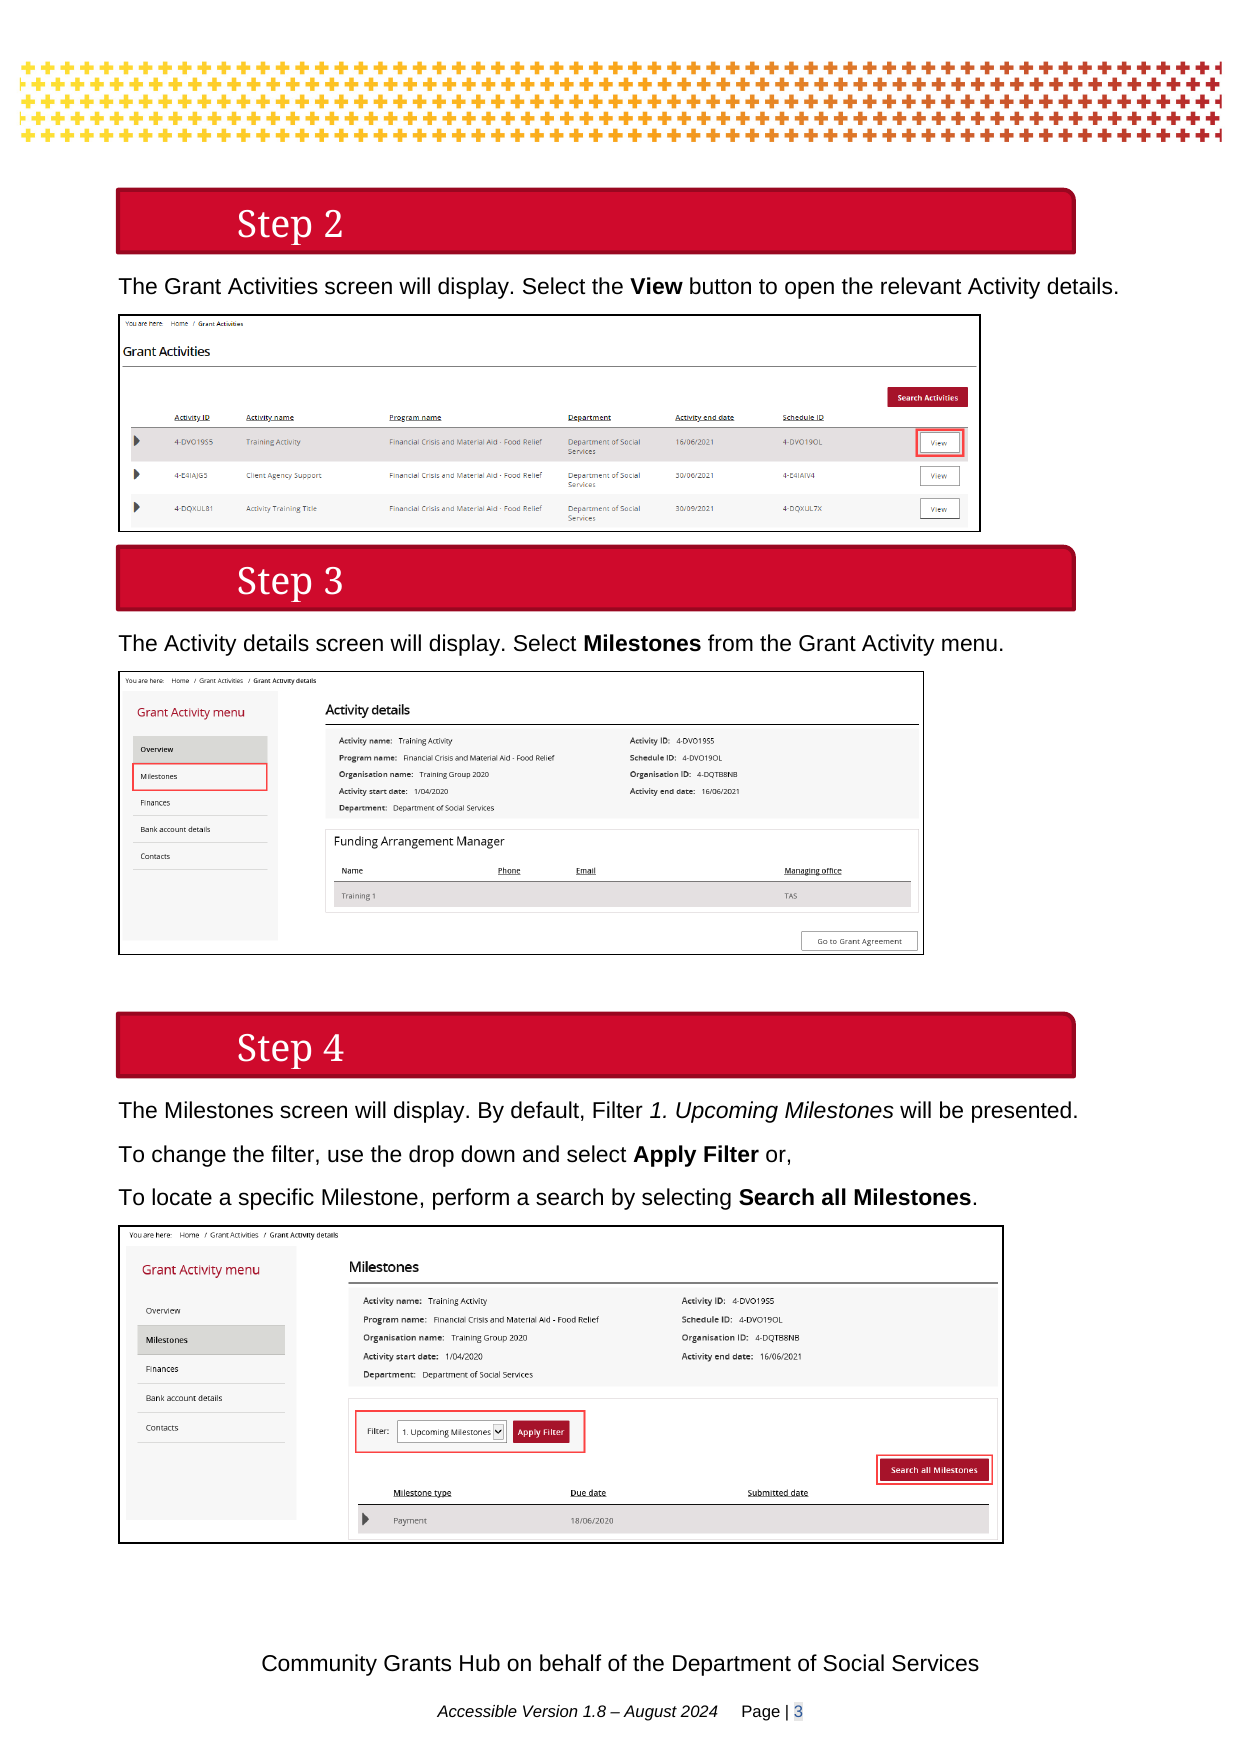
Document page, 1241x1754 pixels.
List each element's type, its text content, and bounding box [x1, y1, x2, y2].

picture [120, 1227, 1002, 1542]
text To locate a specific Milestone, perform a search by selecting Search all Milestones. [118, 1181, 1122, 1211]
picture [120, 316, 979, 531]
picture [120, 672, 923, 954]
picture [0, 45, 1241, 152]
text The Milestones screen will display. By default, Filter 1. Upcoming Milestones will be presented. [118, 1094, 1122, 1123]
text To change the filter, use the drop down and select Apply Filter or, [118, 1138, 1122, 1167]
text The Grant Activities screen will display. Select the View button to open the relevant Activity details. [118, 270, 1122, 299]
text The Activity details screen will display. Select Milestones from the Grant Activity menu. [118, 627, 1122, 656]
